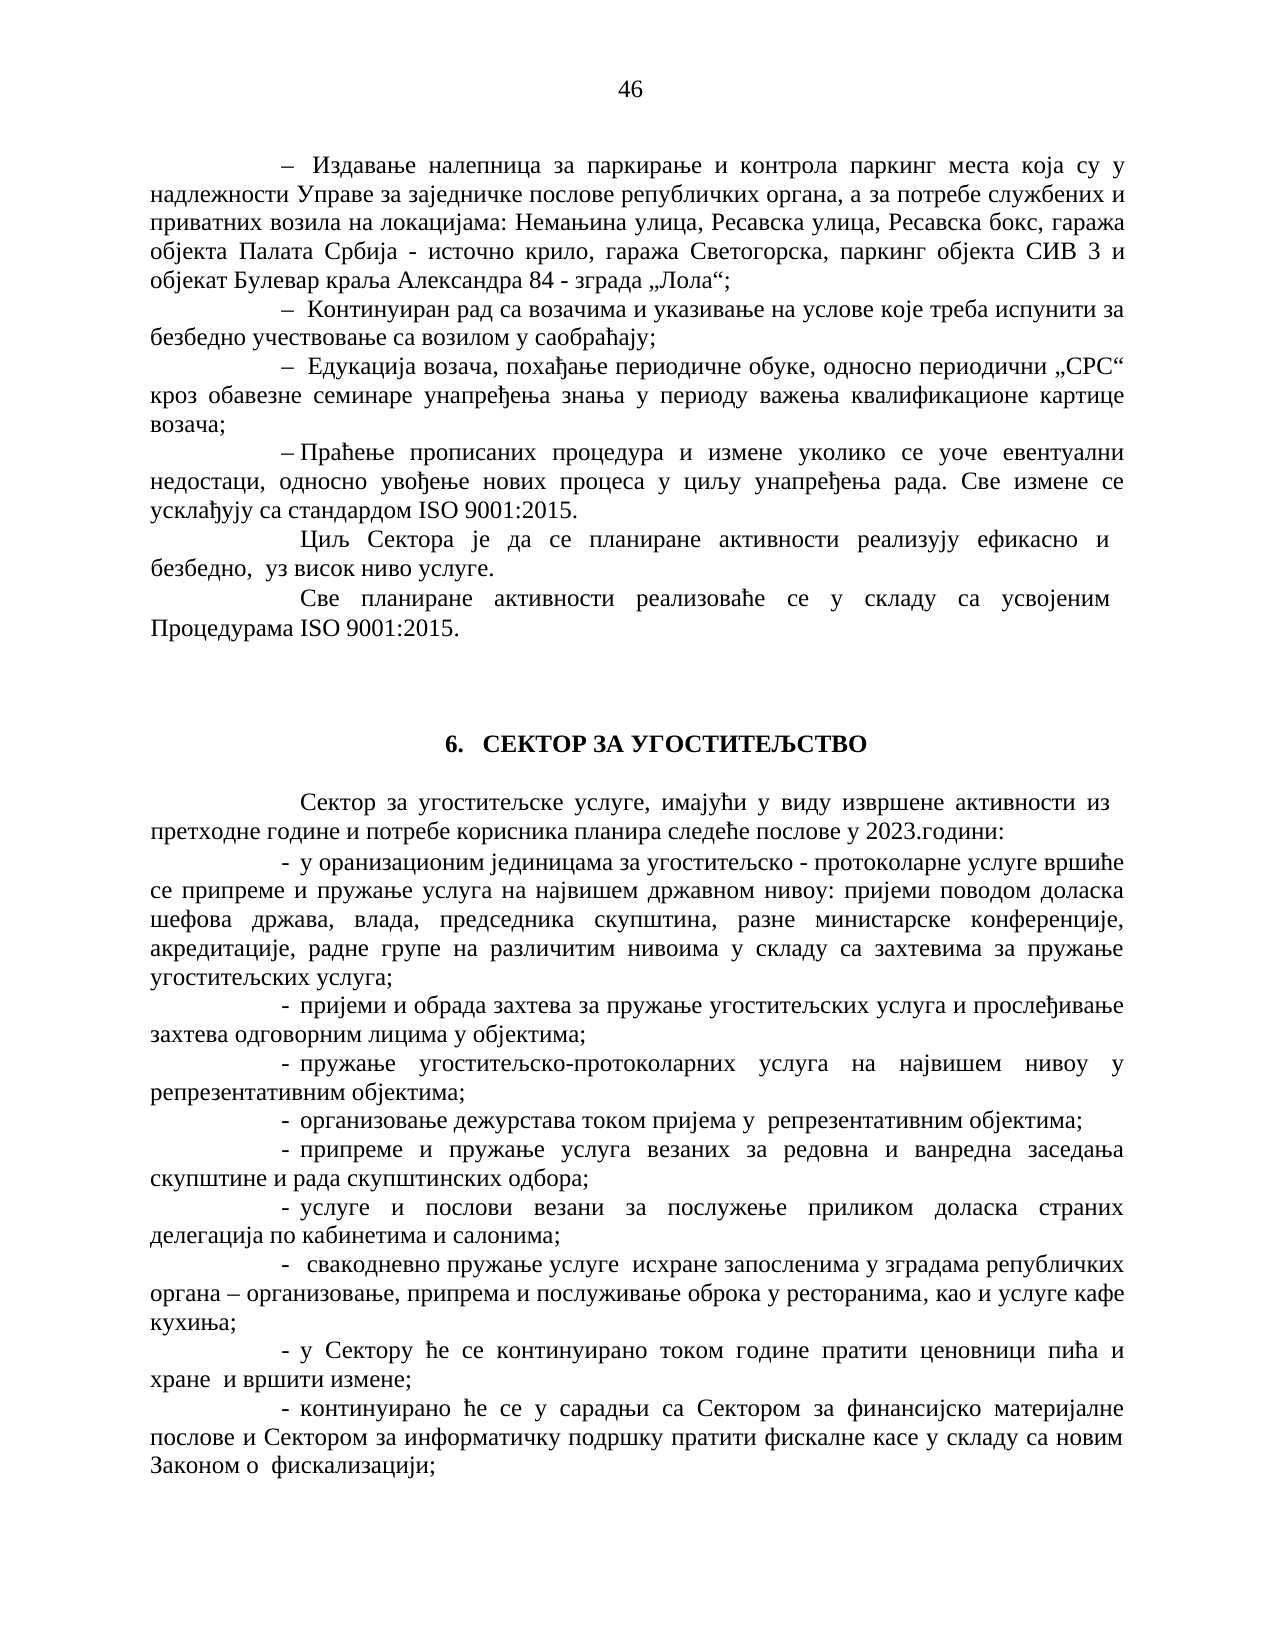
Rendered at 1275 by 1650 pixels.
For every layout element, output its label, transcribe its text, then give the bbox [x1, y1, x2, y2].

list свакодневно пружање услуге исхране запосленима у зградама републичких органа – организовање, припрема и послуживање оброка у ресторанима, као и услуге кафе кухиња; [150, 1249, 1125, 1335]
list у оранизационим јединицама за угоститељско - протоколарне услуге вршиће се припреме и пружање услуга на највишем државном нивоу: пријеми поводом доласка шефова држава, влада, председника скупштина, разне министарске конференције, акредитације, радне групе на различитим нивоима у складу са захтевима за пружање угоститељских услуга; [150, 847, 1125, 990]
list континуирано ће се у сарадњи са Сектором за финансијско материјалне послове и Сектором за информатичку подршку пратити фискалне касе у складу са новим Законом о фискализацији; [150, 1393, 1125, 1479]
list Праћење прописаних процедура и измене уколико се уоче евентуални недостаци, односно увођење нових процеса у циљу унапређења рада. Све измене се усклађују са стандардом ISO 9001:2015. [150, 437, 1125, 524]
list припреме и пружање услуга везаних за редовна и ванредна заседања скупштине и рада скупштинских одбора; [150, 1134, 1125, 1192]
list Едукација возача, похађање периодичне обуке, односно периодични „СРС“ кроз обавезне семинаре унапређења знања у периоду важења квалификационе картице возача; [150, 351, 1125, 437]
text Циљ Сектора је да се планиране активности реализују ефикасно и безбедно, уз висок ниво услуге. [150, 524, 1111, 582]
text Све планиране активности реализоваће се у складу са усвојеним Процедурама ISO 9001:2015. [150, 583, 1111, 642]
list СЕКТОР ЗА УГОСТИТЕЉСТВО [187, 729, 1125, 758]
list пружање угоститељско-протоколарних услуга на највишем нивоу у репрезентативним објектима; [150, 1048, 1125, 1105]
list организовање дежурстава током пријема у репрезентативним објектима; [150, 1105, 1125, 1134]
list услуге и послови везани за послужење приликом доласка страних делегација по кабинетима и салонима; [150, 1192, 1125, 1249]
list пријеми и обрада захтева за пружање угоститељских услуга и прослеђивање захтева одговорним лицима у објектима; [150, 990, 1125, 1048]
text Сектор за угоститељске услуге, имајући у виду извршене активности из претходне године и потребе корисника планира следеће послове у 2023.години: [150, 787, 1111, 845]
list Издавање налепница за паркирање и контрола паркинг места која су у надлежности Управе за заједничке послове републичких органа, а за потребе службених и приватних возила на локацијама: Немањина улица, Ресавска улица, Ресавска бокс, гаража објекта Палата Србија - источно крило, гаража Светогорска, паркинг објекта СИВ 3 и објекат Булевар краља Александра 84 - зграда „Лола“; [150, 150, 1125, 294]
list Континуиран рад са возачима и указивање на услове које треба испунити за безбедно учествовање са возилом у саобраћају; [150, 294, 1125, 351]
list у Сектору ће се континуирано током године пратити ценовници пића и хране и вршити измене; [150, 1335, 1125, 1393]
